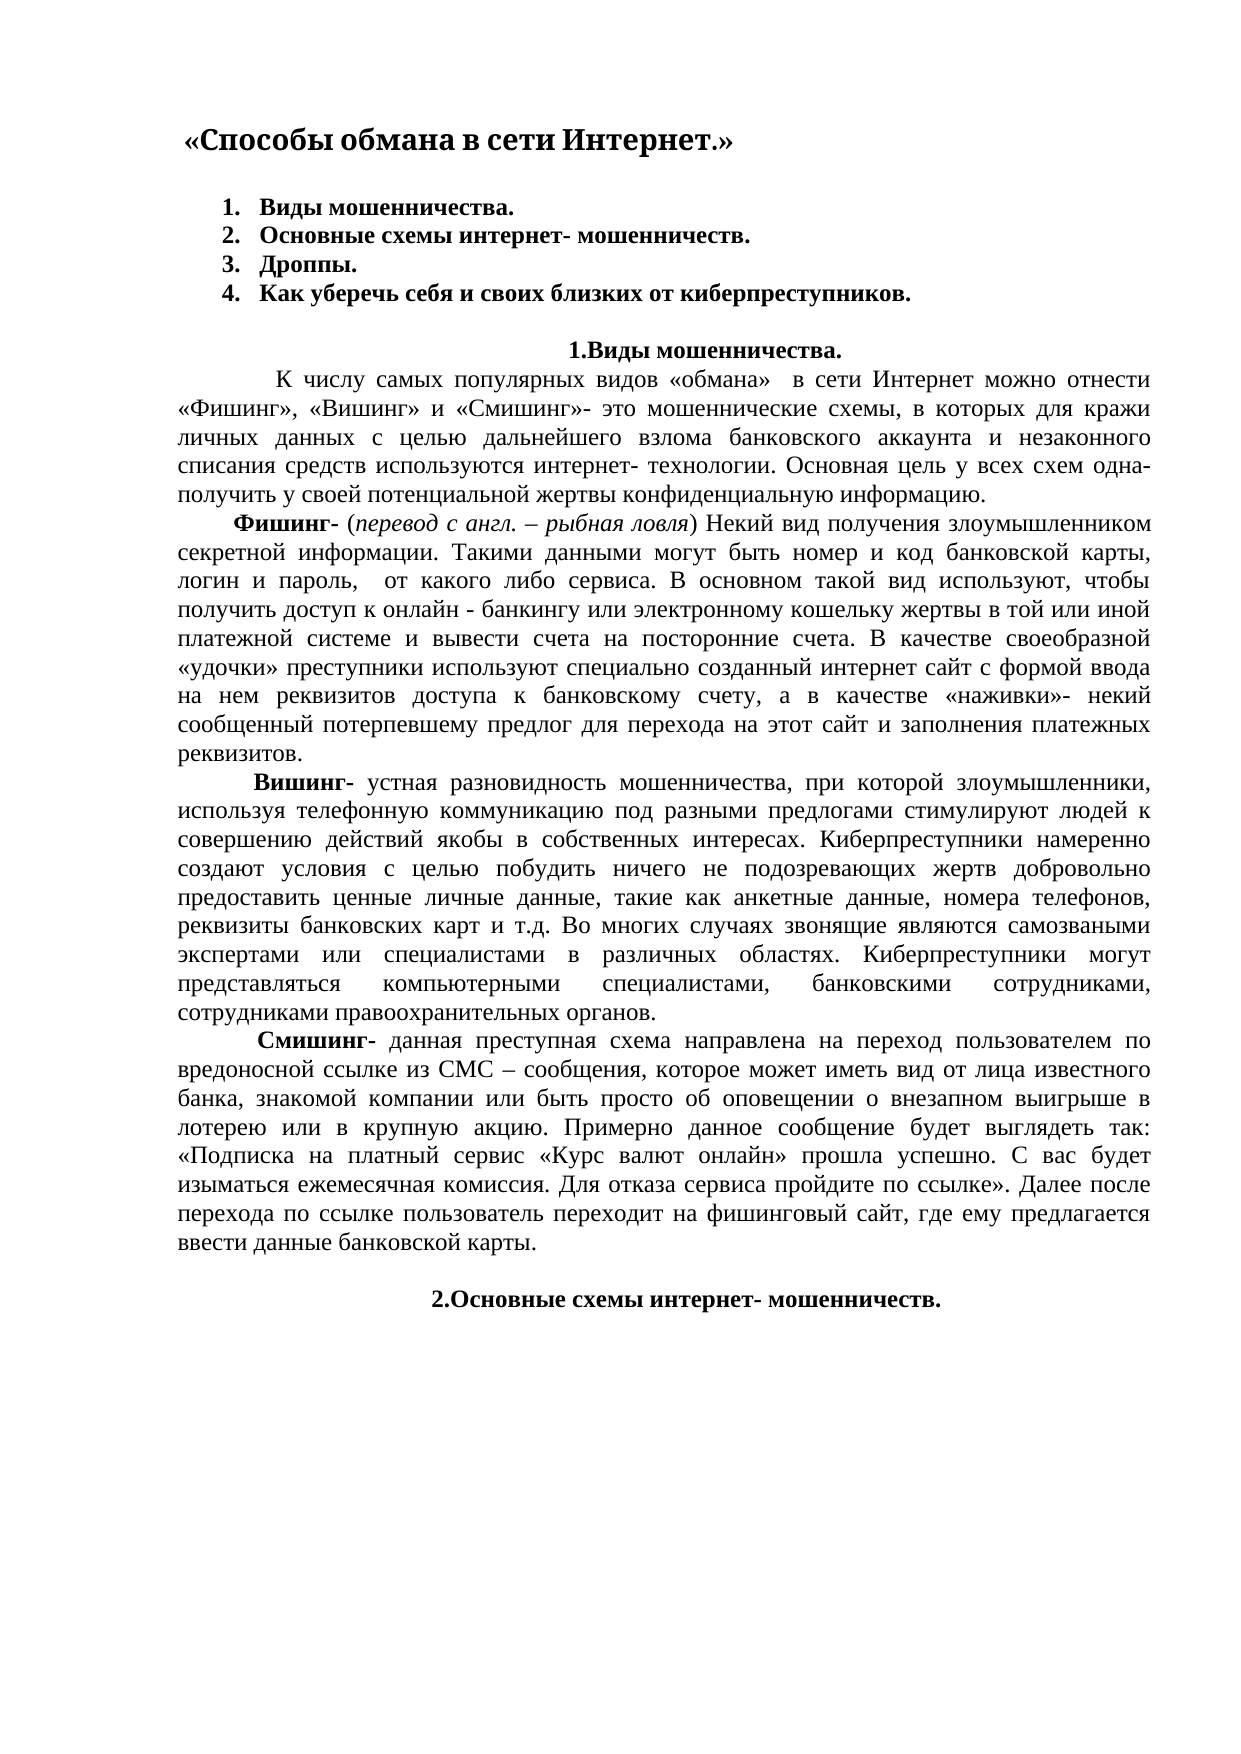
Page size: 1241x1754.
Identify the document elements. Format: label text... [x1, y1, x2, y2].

text Вишинг- устная разновидность мошенничества, при которой злоумышленники, используя телефонную коммуникацию под разными предлогами стимулируют людей к совершению действий якобы в собственных интересах. Киберпреступники намеренно создают условия с целью побудить ничего не подозревающих жертв добровольно предоставить ценные личные данные, такие как анкетные данные, номера телефонов, реквизиты банковских карт и т.д. Во многих случаях звонящие являются самозваными экспертами или специалистами в различных областях. Киберпреступники могут представляться компьютерными специалистами, банковскими сотрудниками, сотрудниками правоохранительных органов. [177, 767, 1152, 1025]
subtitle «Способы обмана в сети Интернет.» [177, 124, 1152, 158]
list Как уберечь себя и своих близких от киберпреступников. [222, 278, 1152, 307]
list Дроппы. [222, 249, 1152, 278]
text Фишинг- (перевод с англ. – рыбная ловля) Некий вид получения злоумышленником секретной информации. Такими данными могут быть номер и код банковской карты, логин и пароль, от какого либо сервиса. В основном такой вид используют, чтобы получить доступ к онлайн - банкингу или электронному кошельку жертвы в той или иной платежной системе и вывести счета на посторонние счета. В качестве своеобразной «удочки» преступники используют специально созданный интернет сайт с формой ввода на нем реквизитов доступа к банковскому счету, а в качестве «наживки»- некий сообщенный потерпевшему предлог для перехода на этот сайт и заполнения платежных реквизитов. [177, 508, 1152, 767]
list 1.Виды мошенничества. [258, 335, 1152, 364]
list Основные схемы интернет- мошенничеств. [222, 220, 1152, 249]
list Виды мошенничества. [222, 192, 1152, 220]
text К числу самых популярных видов «обмана» в сети Интернет можно отнести «Фишинг», «Вишинг» и «Смишинг»- это мошеннические схемы, в которых для кражи личных данных с целью дальнейшего взлома банковского аккаунта и незаконного списания средств используются интернет- технологии. Основная цель у всех схем одна- получить у своей потенциальной жертвы конфиденциальную информацию. [177, 364, 1152, 508]
text 2.Основные схемы интернет- мошенничеств. [221, 1284, 1152, 1313]
text Смишинг- данная преступная схема направлена на переход пользователем по вредоносной ссылке из СМС – сообщения, которое может иметь вид от лица известного банка, знакомой компании или быть просто об оповещении о внезапном выигрыше в лотерею или в крупную акцию. Примерно данное сообщение будет выглядеть так: «Подписка на платный сервис «Курс валют онлайн» прошла успешно. С вас будет изыматься ежемесячная комиссия. Для отказа сервиса пройдите по ссылке». Далее после перехода по ссылке пользователь переходит на фишинговый сайт, где ему предлагается ввести данные банковской карты. [177, 1025, 1152, 1255]
